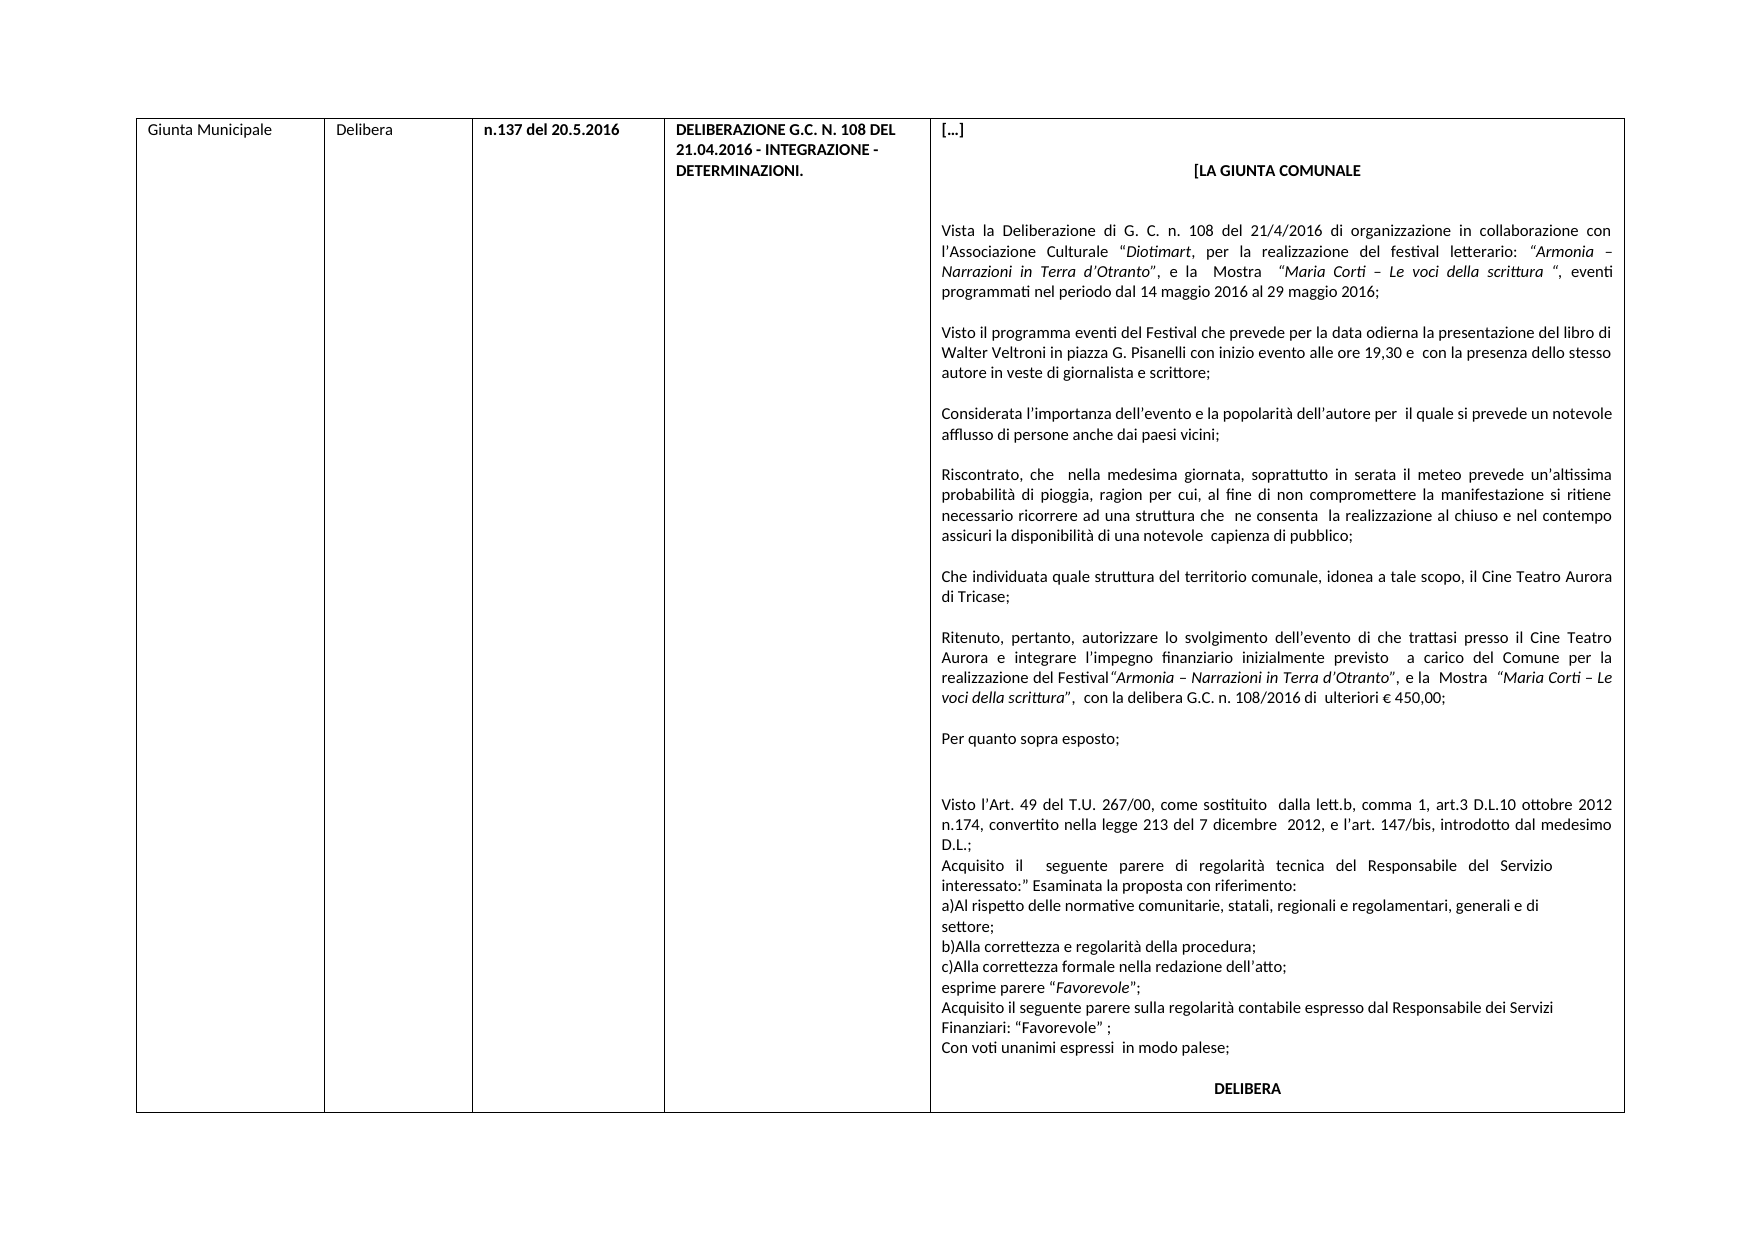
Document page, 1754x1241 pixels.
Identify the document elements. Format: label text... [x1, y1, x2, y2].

table_cell n.137 del 20.5.2016 [473, 119, 664, 1112]
table_cell Giunta Municipale [137, 119, 324, 1112]
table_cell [665, 119, 930, 1112]
table_cell Delibera [325, 119, 472, 1112]
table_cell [931, 119, 1624, 1112]
